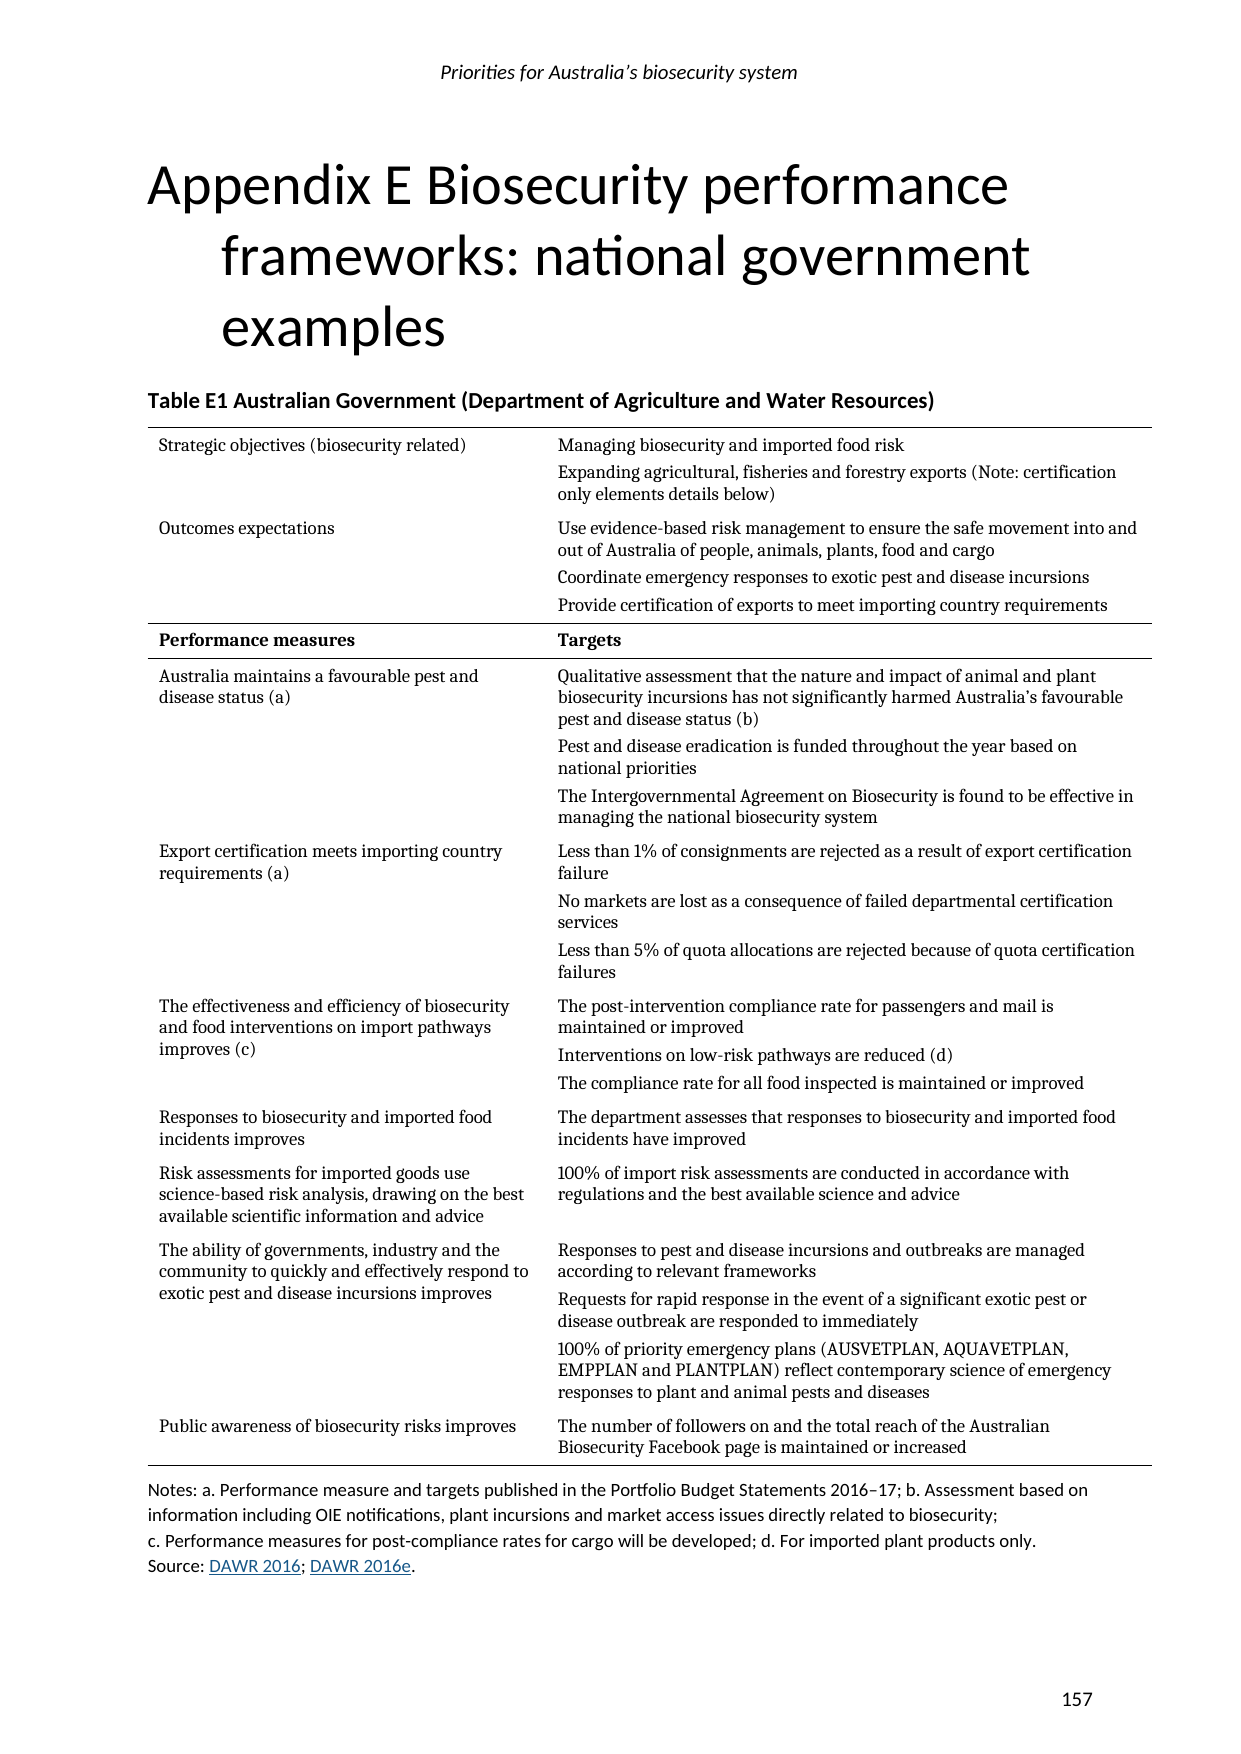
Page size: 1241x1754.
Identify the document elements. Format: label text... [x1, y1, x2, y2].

text Notes: a. Performance measure and targets published in the Portfolio Budget Statements 2016–17; b. Assessment based on information including OIE notifications, plant incursions and market access issues directly related to biosecurity; c. Performance measures for post-compliance rates for cargo will be developed; d. For imported plant products only. [148, 1478, 1092, 1552]
subtitle Appendix E Biosecurity performance frameworks: national government examples [148, 148, 1092, 361]
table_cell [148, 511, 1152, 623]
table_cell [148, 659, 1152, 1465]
text Source: DAWR 2016; DAWR 2016e. [148, 1554, 1092, 1577]
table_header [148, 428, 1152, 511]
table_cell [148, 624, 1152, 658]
